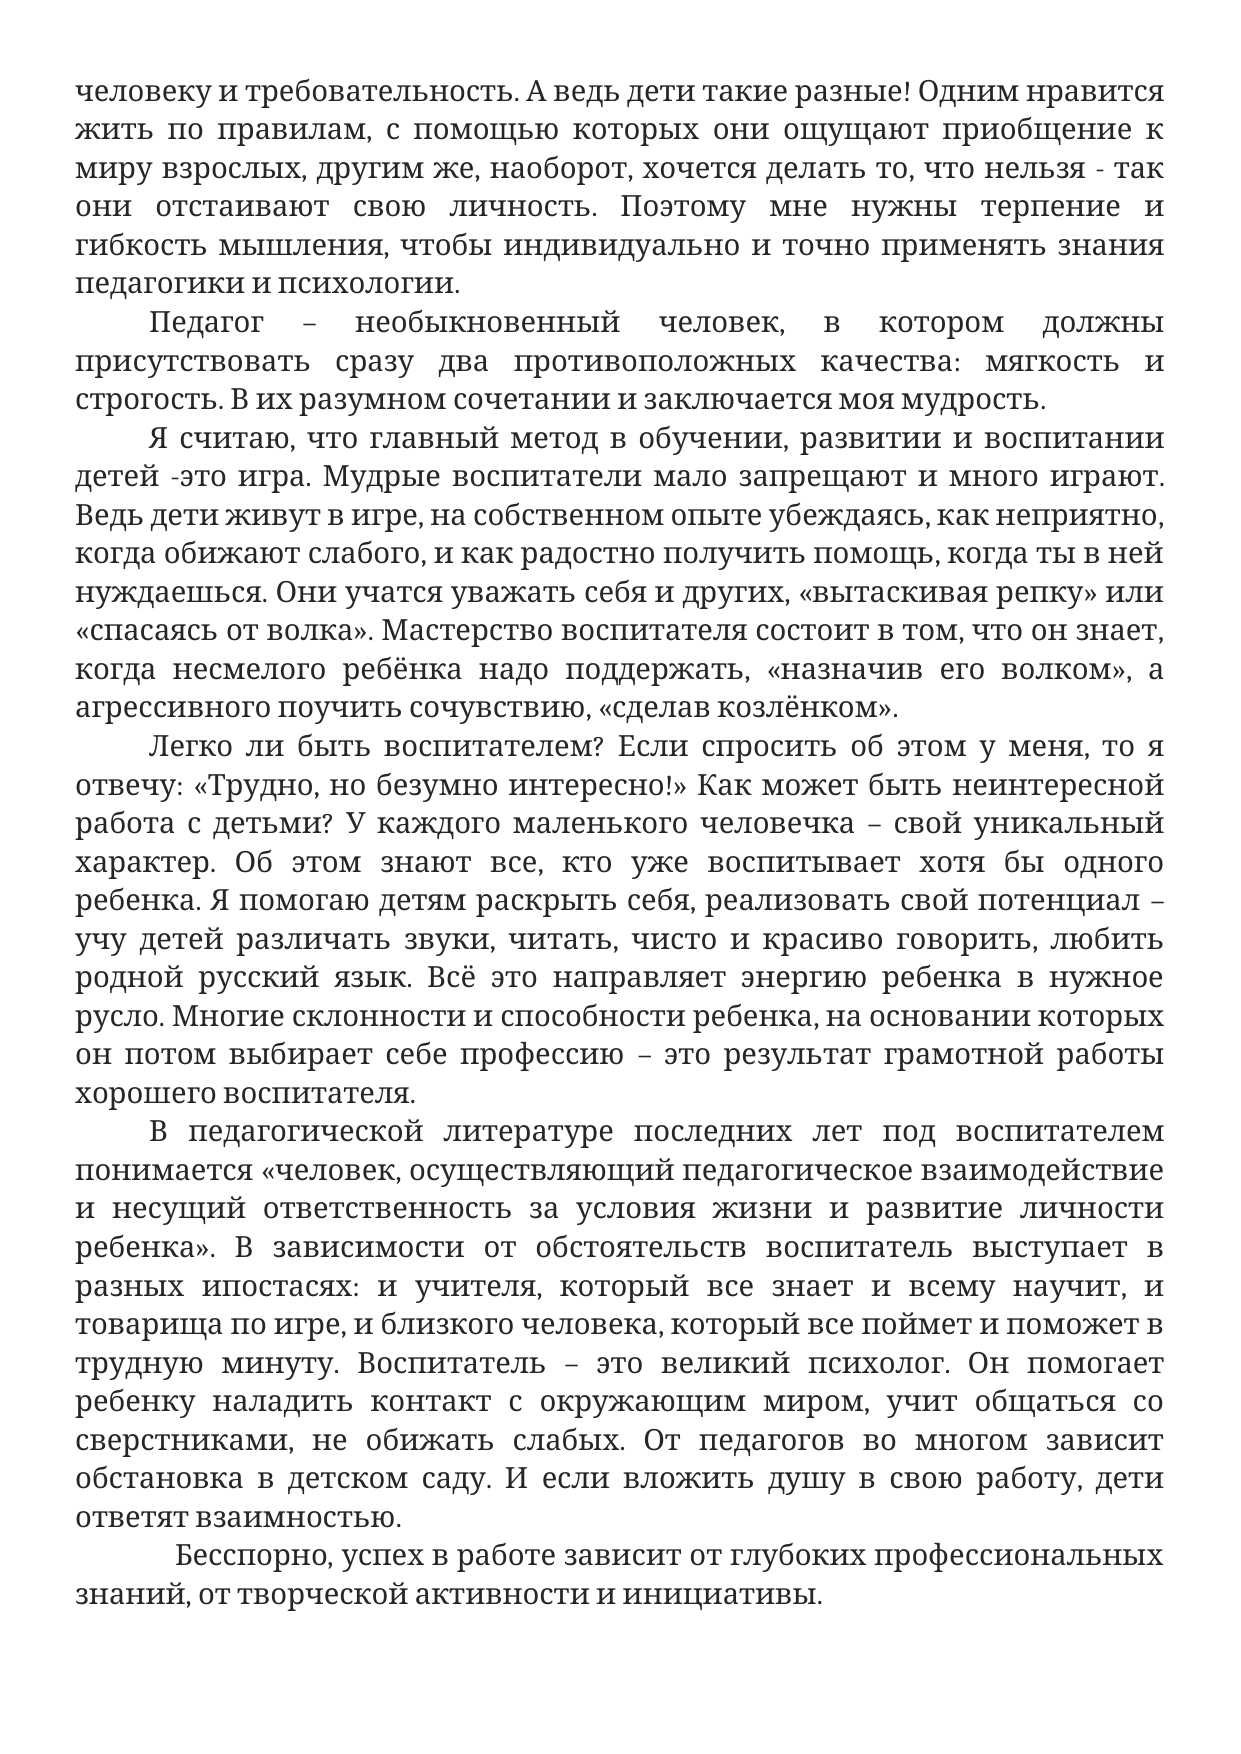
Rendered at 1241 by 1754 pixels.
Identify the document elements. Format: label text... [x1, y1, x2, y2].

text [75, 75, 1165, 301]
text Бесспорно, успех в работе зависит от глубоких профессиональных знаний, от творческой активности и инициативы. [75, 1539, 1165, 1612]
text Педагог – необыкновенный человек, в котором должны присутствовать сразу два противоположных качества: мягкость и строгость. В их разумном сочетании и заключается моя мудрость. [75, 306, 1165, 417]
text В педагогической литературе последних лет под воспитателем понимается «человек, осуществляющий педагогическое взаимодействие и несущий ответственность за условия жизни и развитие личности ребенка». В зависимости от обстоятельств воспитатель выступает в разных ипостасях: и учителя, который все знает и всему научит, и товарища по игре, и близкого человека, который все поймет и поможет в трудную минуту. Воспитатель – это великий психолог. Он помогает ребенку наладить контакт с окружающим миром, учит общаться со сверстниками, не обижать слабых. От педагогов во многом зависит обстановка в детском саду. И если вложить душу в свою работу, дети ответят взаимностью. [75, 1116, 1165, 1534]
text Я считаю, что главный метод в обучении, развитии и воспитании детей -это игра. Мудрые воспитатели мало запрещают и много играют. Ведь дети живут в игре, на собственном опыте убеждаясь, как неприятно, когда обижают слабого, и как радостно получить помощь, когда ты в ней нуждаешься. Они учатся уважать себя и других, «вытаскивая репку» или «спасаясь от волка». Мастерство воспитателя состоит в том, что он знает, когда несмелого ребёнка надо поддержать, «назначив его волком», а агрессивного поучить сочувствию, «сделав козлёнком». [75, 422, 1165, 725]
text Легко ли быть воспитателем? Если спросить об этом у меня, то я отвечу: «Трудно, но безумно интересно!» Как может быть неинтересной работа с детьми? У каждого маленького человечка – свой уникальный характер. Об этом знают все, кто уже воспитывает хотя бы одного ребенка. Я помогаю детям раскрыть себя, реализовать свой потенциал – учу детей различать звуки, читать, чисто и красиво говорить, любить родной русский язык. Всё это направляет энергию ребенка в нужное русло. Многие склонности и способности ребенка, на основании которых он потом выбирает себе профессию – это результат грамотной работы хорошего воспитателя. [75, 730, 1165, 1111]
